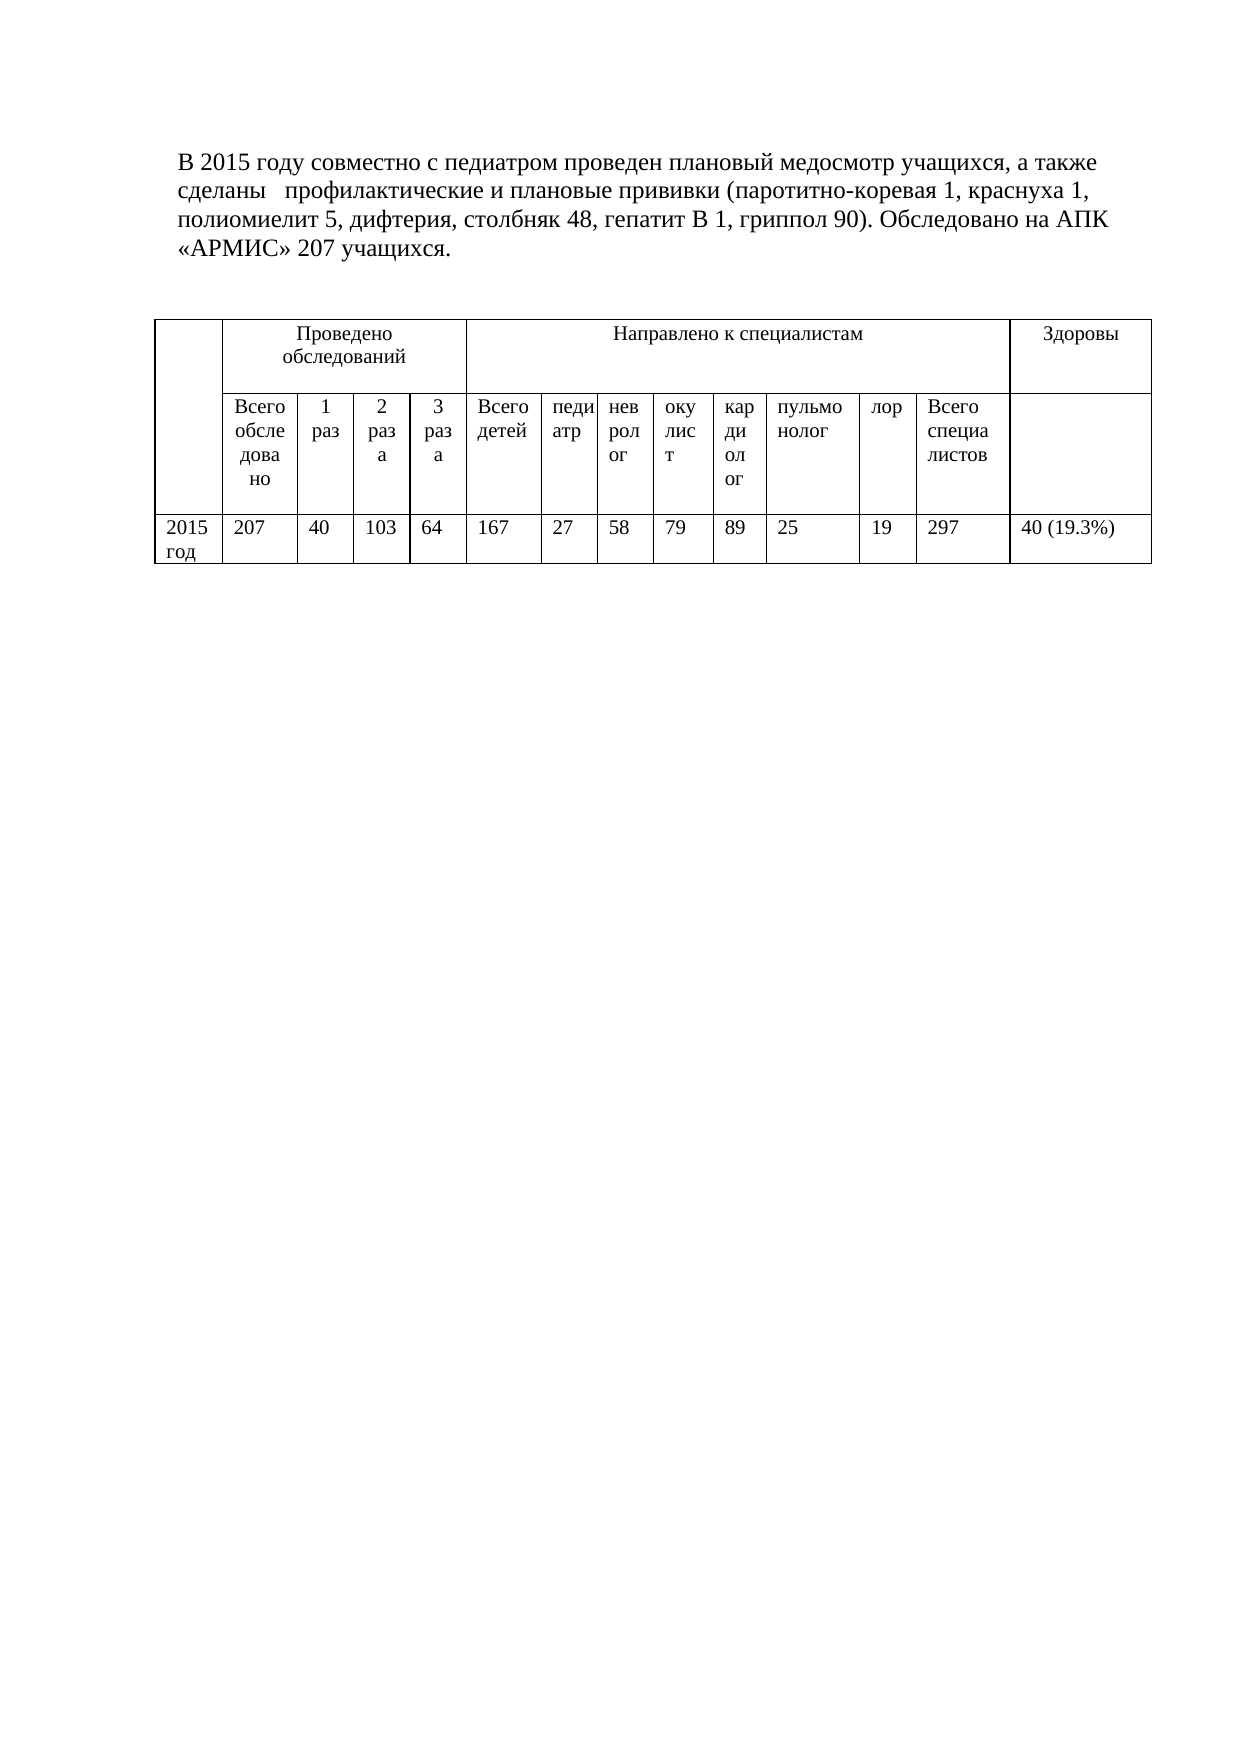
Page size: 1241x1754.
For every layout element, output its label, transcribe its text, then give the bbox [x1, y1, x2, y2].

table_cell 167 [467, 515, 541, 563]
table_cell окулист [654, 394, 713, 514]
table_cell 58 [598, 515, 653, 563]
table_cell Всего специалистов [917, 394, 1009, 514]
table_header Проведено обследований [223, 320, 466, 393]
table_header [156, 320, 222, 514]
table_cell 25 [767, 515, 859, 563]
table_cell 3 раза [411, 394, 466, 514]
table_cell лор [860, 394, 916, 514]
text В 2015 году совместно с педиатром проведен плановый медосмотр учащихся, а также сделаны профилактические и плановые прививки (паротитно-коревая 1, краснуха 1, полиомиелит 5, дифтерия, столбняк 48, гепатит В 1, гриппол 90). Обследовано на АПК «АРМИС» 207 учащихся. [177, 147, 1152, 262]
table_header Направлено к специалистам [467, 320, 1009, 393]
table_cell 2015 год [156, 515, 222, 563]
table_cell Всего детей [467, 394, 541, 514]
table_header Здоровы [1011, 320, 1151, 393]
table_cell 297 [917, 515, 1009, 563]
table_cell 79 [654, 515, 713, 563]
table_cell 2 раза [354, 394, 409, 514]
table_cell 103 [354, 515, 409, 563]
table_cell педиатр [542, 394, 597, 514]
table_cell 19 [860, 515, 916, 563]
table_cell кардиолог [714, 394, 766, 514]
table_cell 40 (19.3%) [1011, 515, 1151, 563]
table_cell невролог [598, 394, 653, 514]
table_cell 1 раз [298, 394, 353, 514]
table_cell 40 [298, 515, 353, 563]
table_cell [1011, 394, 1151, 514]
table_cell 64 [411, 515, 466, 563]
table_cell 27 [542, 515, 597, 563]
table_cell 89 [714, 515, 766, 563]
table_cell 207 [223, 515, 297, 563]
table_cell пульмонолог [767, 394, 859, 514]
table_cell Всего обследова но [223, 394, 297, 514]
